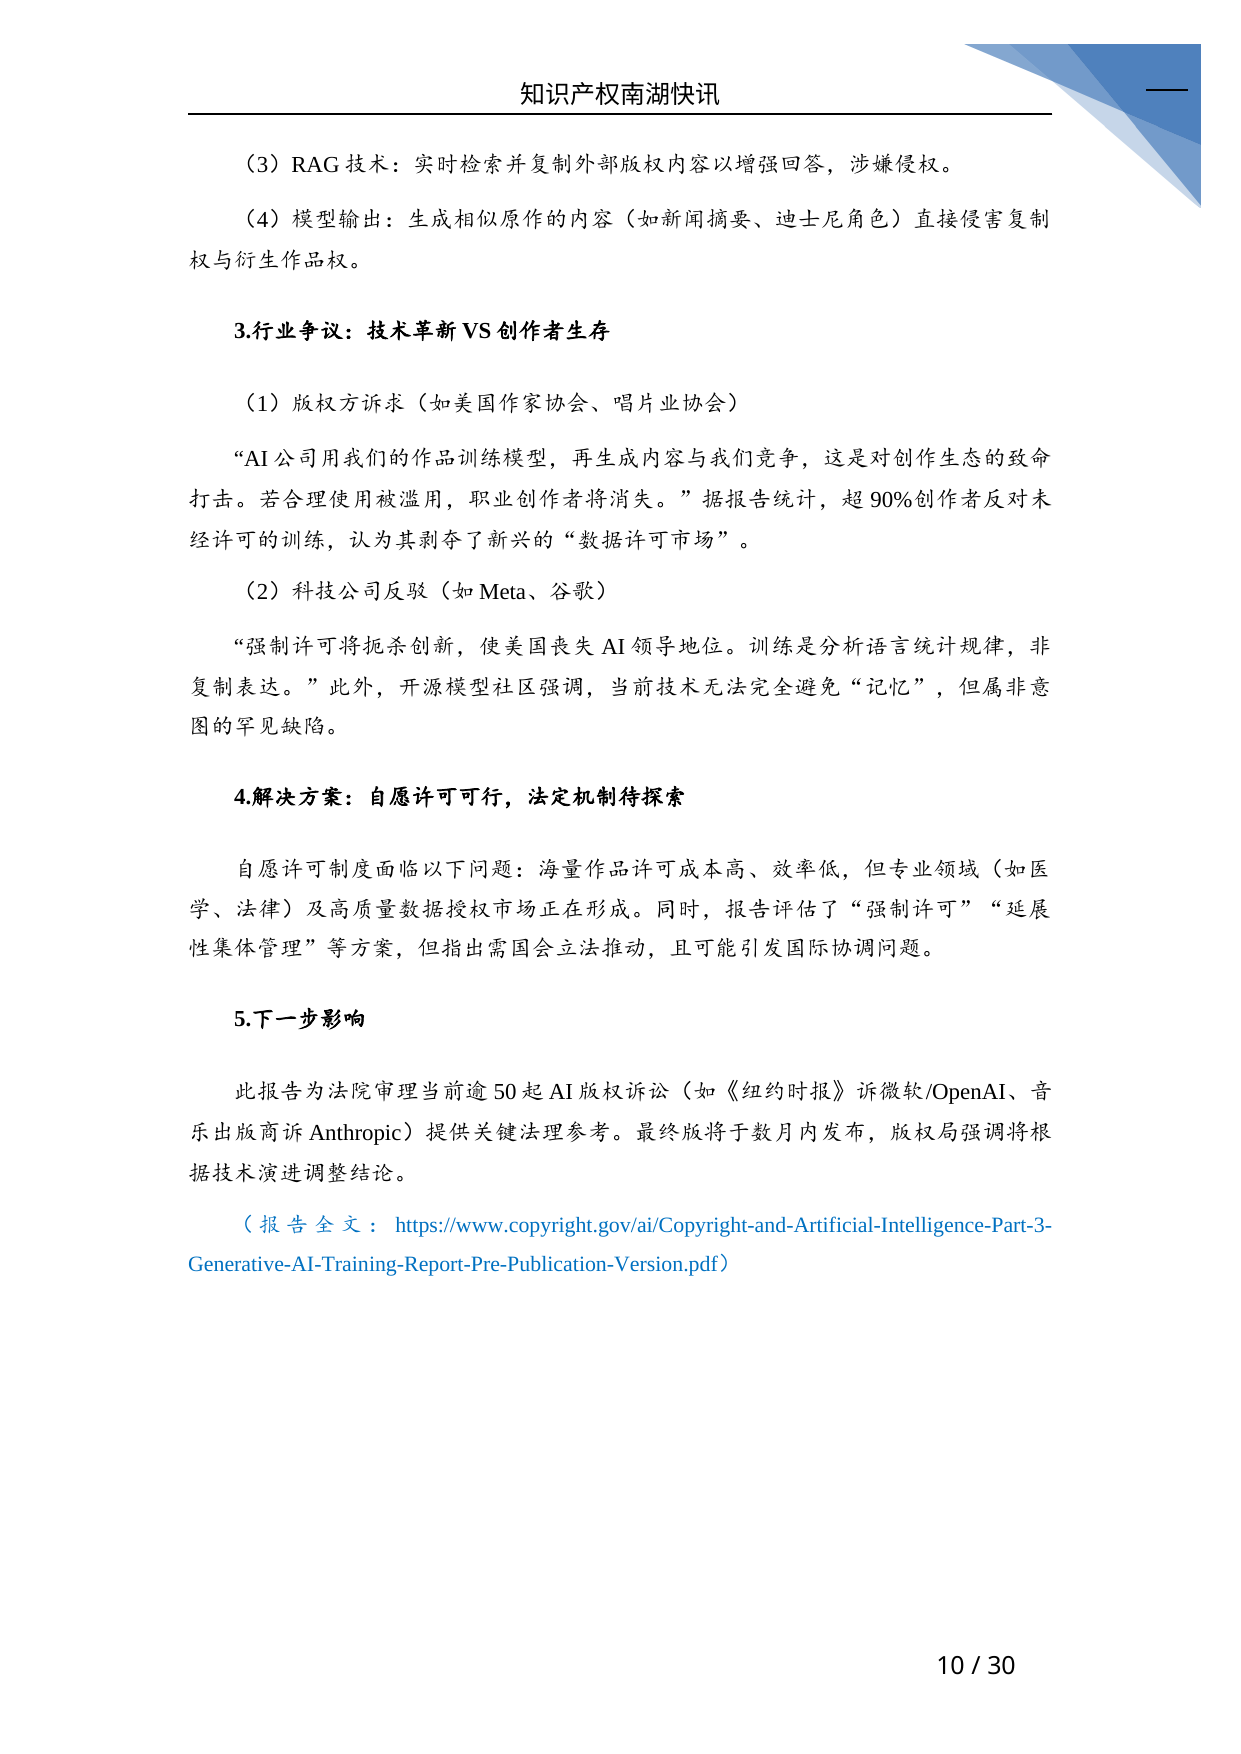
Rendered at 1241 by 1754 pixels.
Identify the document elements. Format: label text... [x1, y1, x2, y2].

text （2）科技公司反驳（如Meta、谷歌） [188, 577, 1052, 605]
text “AI公司用我们的作品训练模型，再生成内容与我们竞争，这是对创作生态的致命打击。若合理使用被滥用，职业创作者将消失。”据报告统计，超90%创作者反对未经许可的训练，认为其剥夺了新兴的“数据许可市场”。 [188, 443, 1052, 551]
list 4.解决方案：自愿许可可行，法定机制待探索 [188, 782, 1052, 810]
text 此报告为法院审理当前逾50起AI版权诉讼（如《纽约时报》诉微软/OpenAI、音乐出版商诉Anthropic）提供关键法理参考。最终版将于数月内发布，版权局强调将根据技术演进调整结论。 [188, 1077, 1052, 1185]
text （1）版权方诉求（如美国作家协会、唱片业协会） [188, 389, 1052, 417]
text （报告全文：https://www.copyright.gov/ai/Copyright-and-Artificial-Intelligence-Part-3-Generative-AI-Training-Report-Pre-Publication-Version.pdf） [188, 1210, 1052, 1277]
text （3）RAG技术：实时检索并复制外部版权内容以增强回答，涉嫌侵权。 [188, 150, 1052, 178]
picture [963, 44, 1201, 208]
text “强制许可将扼杀创新，使美国丧失AI领导地位。训练是分析语言统计规律，非复制表达。”此外，开源模型社区强调，当前技术无法完全避免“记忆”，但属非意图的罕见缺陷。 [188, 631, 1052, 737]
text （4）模型输出：生成相似原作的内容（如新闻摘要、迪士尼角色）直接侵害复制权与衍生作品权。 [188, 204, 1052, 271]
list 5.下一步影响 [188, 1004, 1052, 1032]
text 自愿许可制度面临以下问题：海量作品许可成本高、效率低，但专业领域（如医学、法律）及高质量数据授权市场正在形成。同时，报告评估了“强制许可”“延展性集体管理”等方案，但指出需国会立法推动，且可能引发国际协调问题。 [188, 855, 1052, 959]
list 3.行业争议：技术革新VS创作者生存 [188, 316, 1052, 344]
